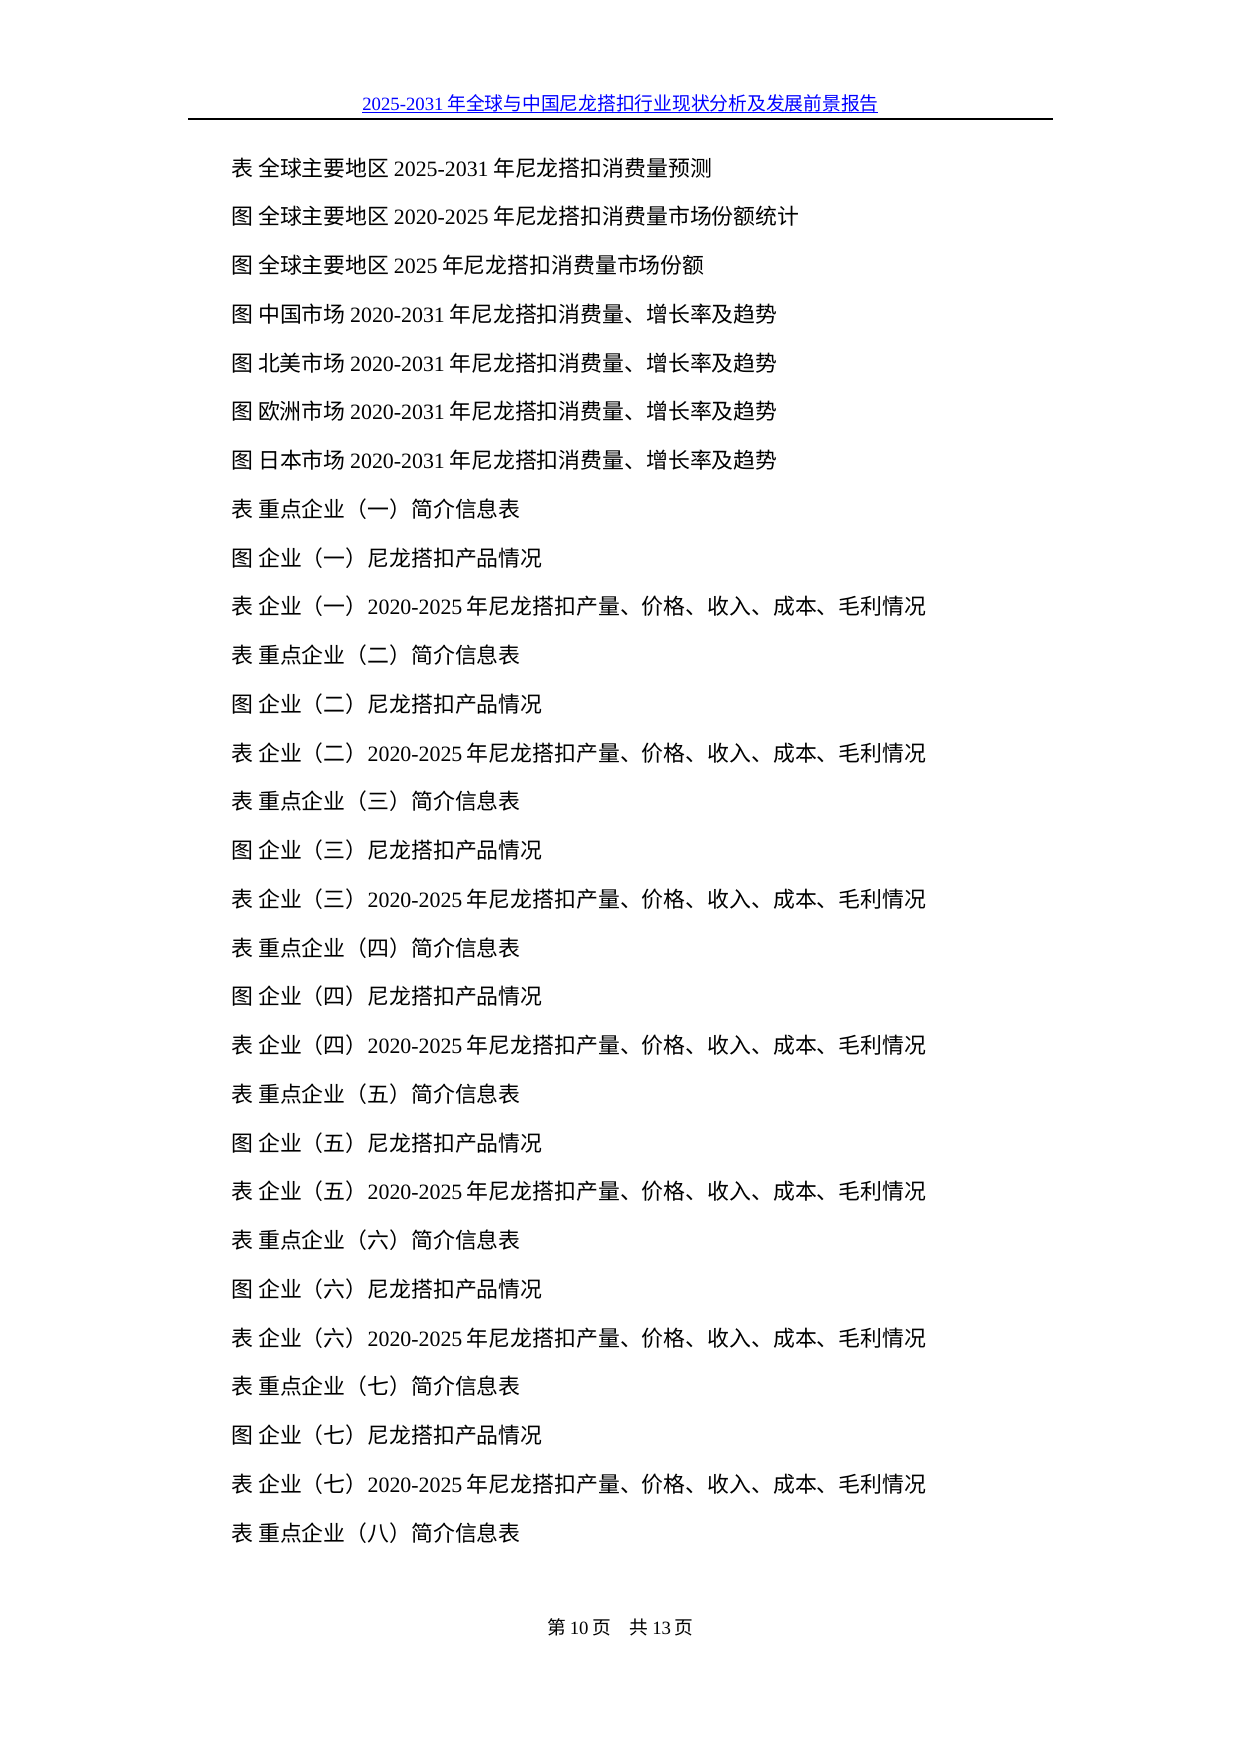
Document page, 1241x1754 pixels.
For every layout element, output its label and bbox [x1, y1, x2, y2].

text [187, 150, 1053, 1548]
